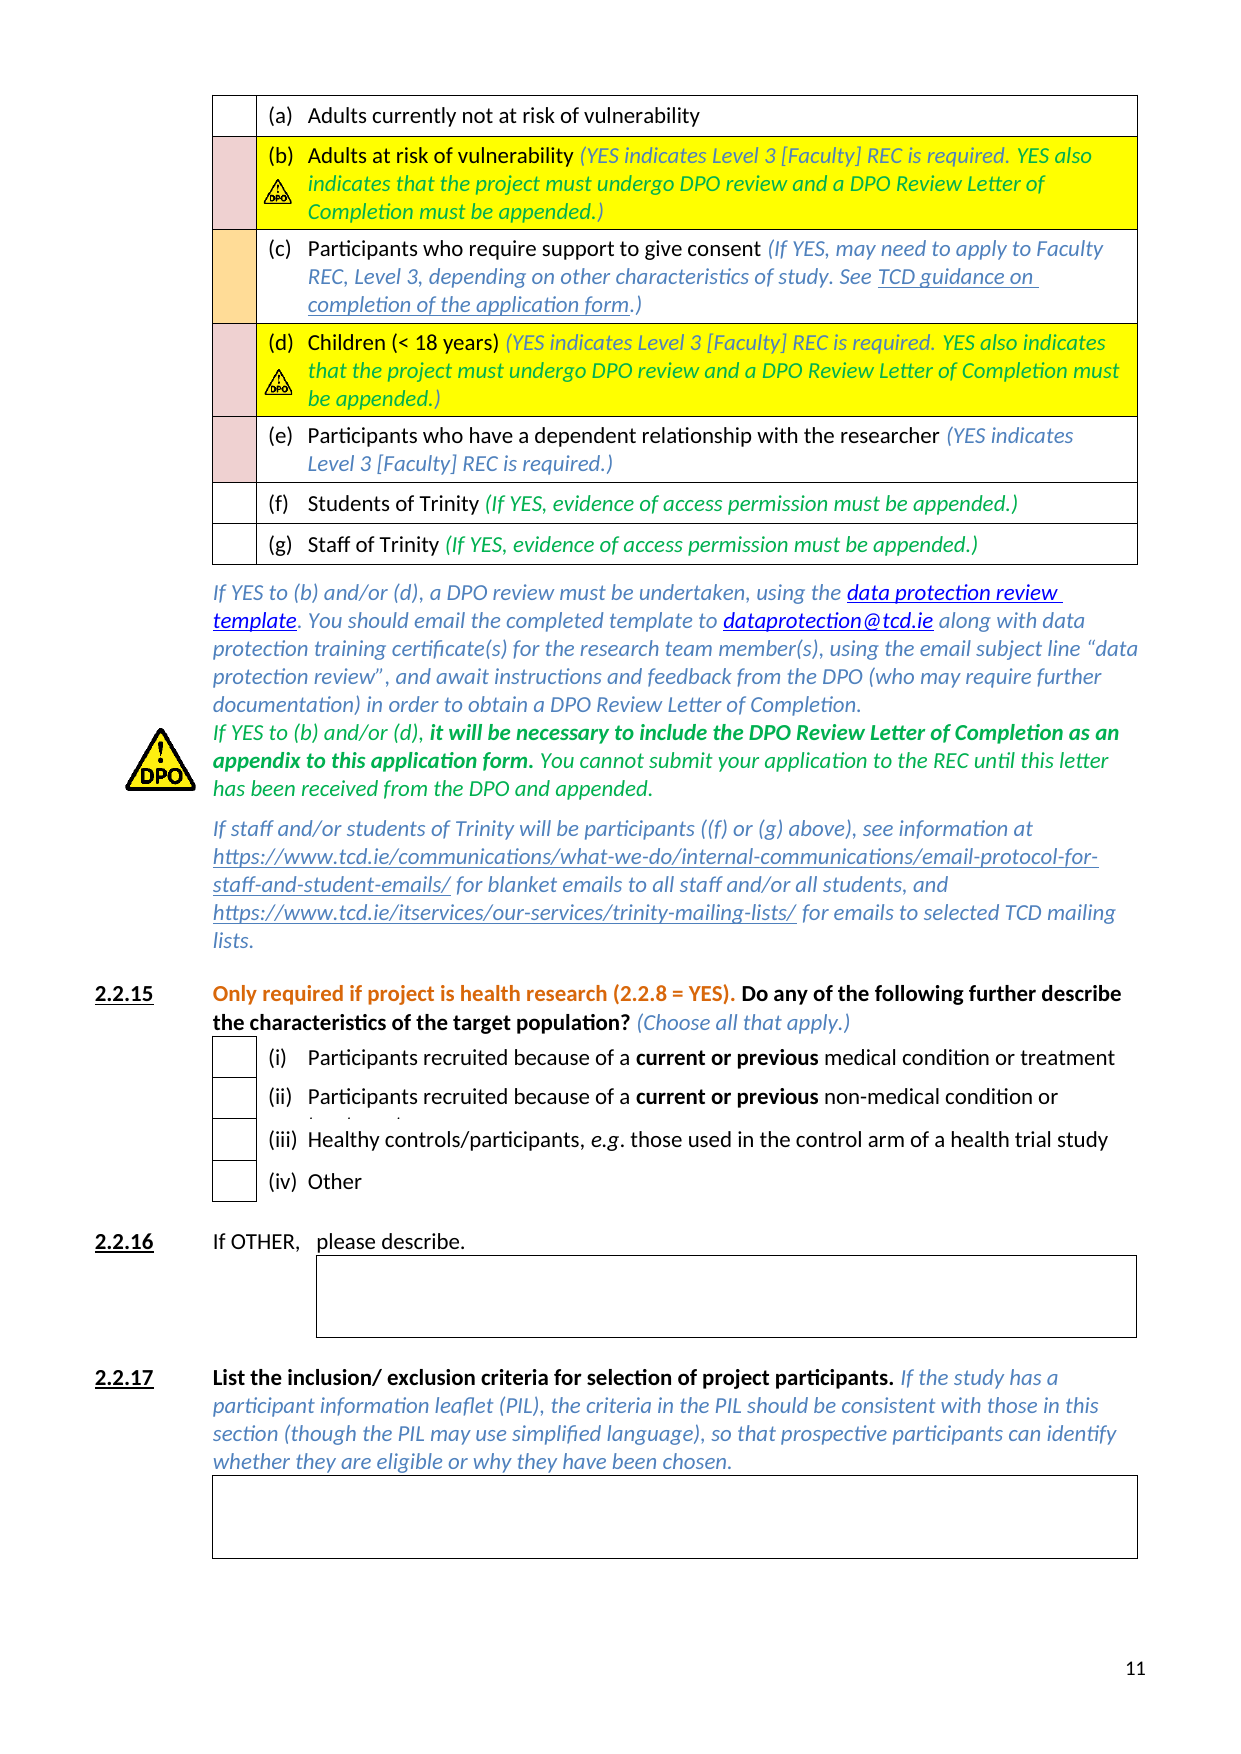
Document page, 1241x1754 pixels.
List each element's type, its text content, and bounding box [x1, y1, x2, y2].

table_cell [213, 230, 256, 323]
table_cell [213, 483, 256, 523]
table_cell (f) Students of Trinity (If YES, evidence of access permission must be appended.) [257, 483, 1137, 523]
table_header [213, 1037, 256, 1077]
table_cell [213, 137, 256, 229]
table_cell [213, 1161, 256, 1201]
table_cell (e) Participants who have a dependent relationship with the researcher (YES indicates Level 3 [Faculty] REC is required.) [257, 417, 1137, 482]
text 2.2.15 Only required if project is health research (2.2.8 = YES). Do any of the following further describe the characteristics of the target population? (Choose all that apply.) [94, 979, 1146, 1036]
table_cell (iv) Other [257, 1160, 1138, 1201]
table_header [213, 1476, 1137, 1557]
picture [125, 728, 196, 791]
text If staff and/or students of Trinity will be participants ((f) or (g) above), see information at https://www.tcd.ie/communications/what-we-do/internal-communications/email-protocol-for-staff-and-student-emails/ for blanket emails to all staff and/or all students, and https://www.tcd.ie/itservices/our-services/trinity-mailing-lists/ for emails to selected TCD mailing lists. [213, 814, 1146, 954]
table_cell (b) Adults at risk of vulnerability (YES indicates Level 3 [Faculty] REC is required. YES also indicates that the project must undergo DPO review and a DPO Review Letter of Completion must be appended.) [257, 137, 1137, 229]
table_cell (g) Staff of Trinity (If YES, evidence of access permission must be appended.) [257, 524, 1137, 564]
table_header [213, 96, 256, 136]
table_cell [213, 417, 256, 482]
table_cell [213, 324, 256, 416]
text 2.2.16 If OTHER, please describe. [94, 1227, 1146, 1255]
table_header (i) Participants recruited because of a current or previous medical condition or treatment [257, 1036, 1138, 1077]
table_header [317, 1256, 1136, 1337]
text If YES to (b) and/or (d), a DPO review must be undertaken, using the data protection review template. You should email the completed template to dataprotection@tcd.ie along with data protection training certificate(s) for the research team member(s), using the email subject line “data protection review”, and await instructions and feedback from the DPO (who may require further documentation) in order to obtain a DPO Review Letter of Completion. If YES to (b) and/or (d), it will be necessary to include the DPO Review Letter of Completion as an appendix to this application form. You cannot submit your application to the REC until this letter has been received from the DPO and appended. [213, 578, 1146, 802]
table_cell [213, 1078, 256, 1118]
table_header (a) Adults currently not at risk of vulnerability [257, 96, 1137, 136]
picture [263, 179, 292, 204]
table_cell (d) Children (< 18 years) (YES indicates Level 3 [Faculty] REC is required. YES also indicates that the project must undergo DPO review and a DPO Review Letter of Completion must be appended.) [257, 324, 1137, 416]
table_cell (ii) Participants recruited because of a current or previous non-medical condition or treatment [257, 1077, 1138, 1118]
text 2.2.17 List the inclusion/ exclusion criteria for selection of project participants. If the study has a participant information leaflet (PIL), the criteria in the PIL should be consistent with those in this section (though the PIL may use simplified language), so that prospective participants can identify whether they are eligible or why they have been chosen. [94, 1363, 1146, 1475]
table_cell [213, 524, 256, 564]
picture [264, 369, 293, 395]
table_cell (c) Participants who require support to give consent (If YES, may need to apply to Faculty REC, Level 3, depending on other characteristics of study. See TCD guidance on completion of the application form.) [257, 230, 1137, 323]
table_cell (iii) Healthy controls/participants, e.g. those used in the control arm of a health trial study [257, 1118, 1138, 1160]
table_cell [213, 1119, 256, 1160]
